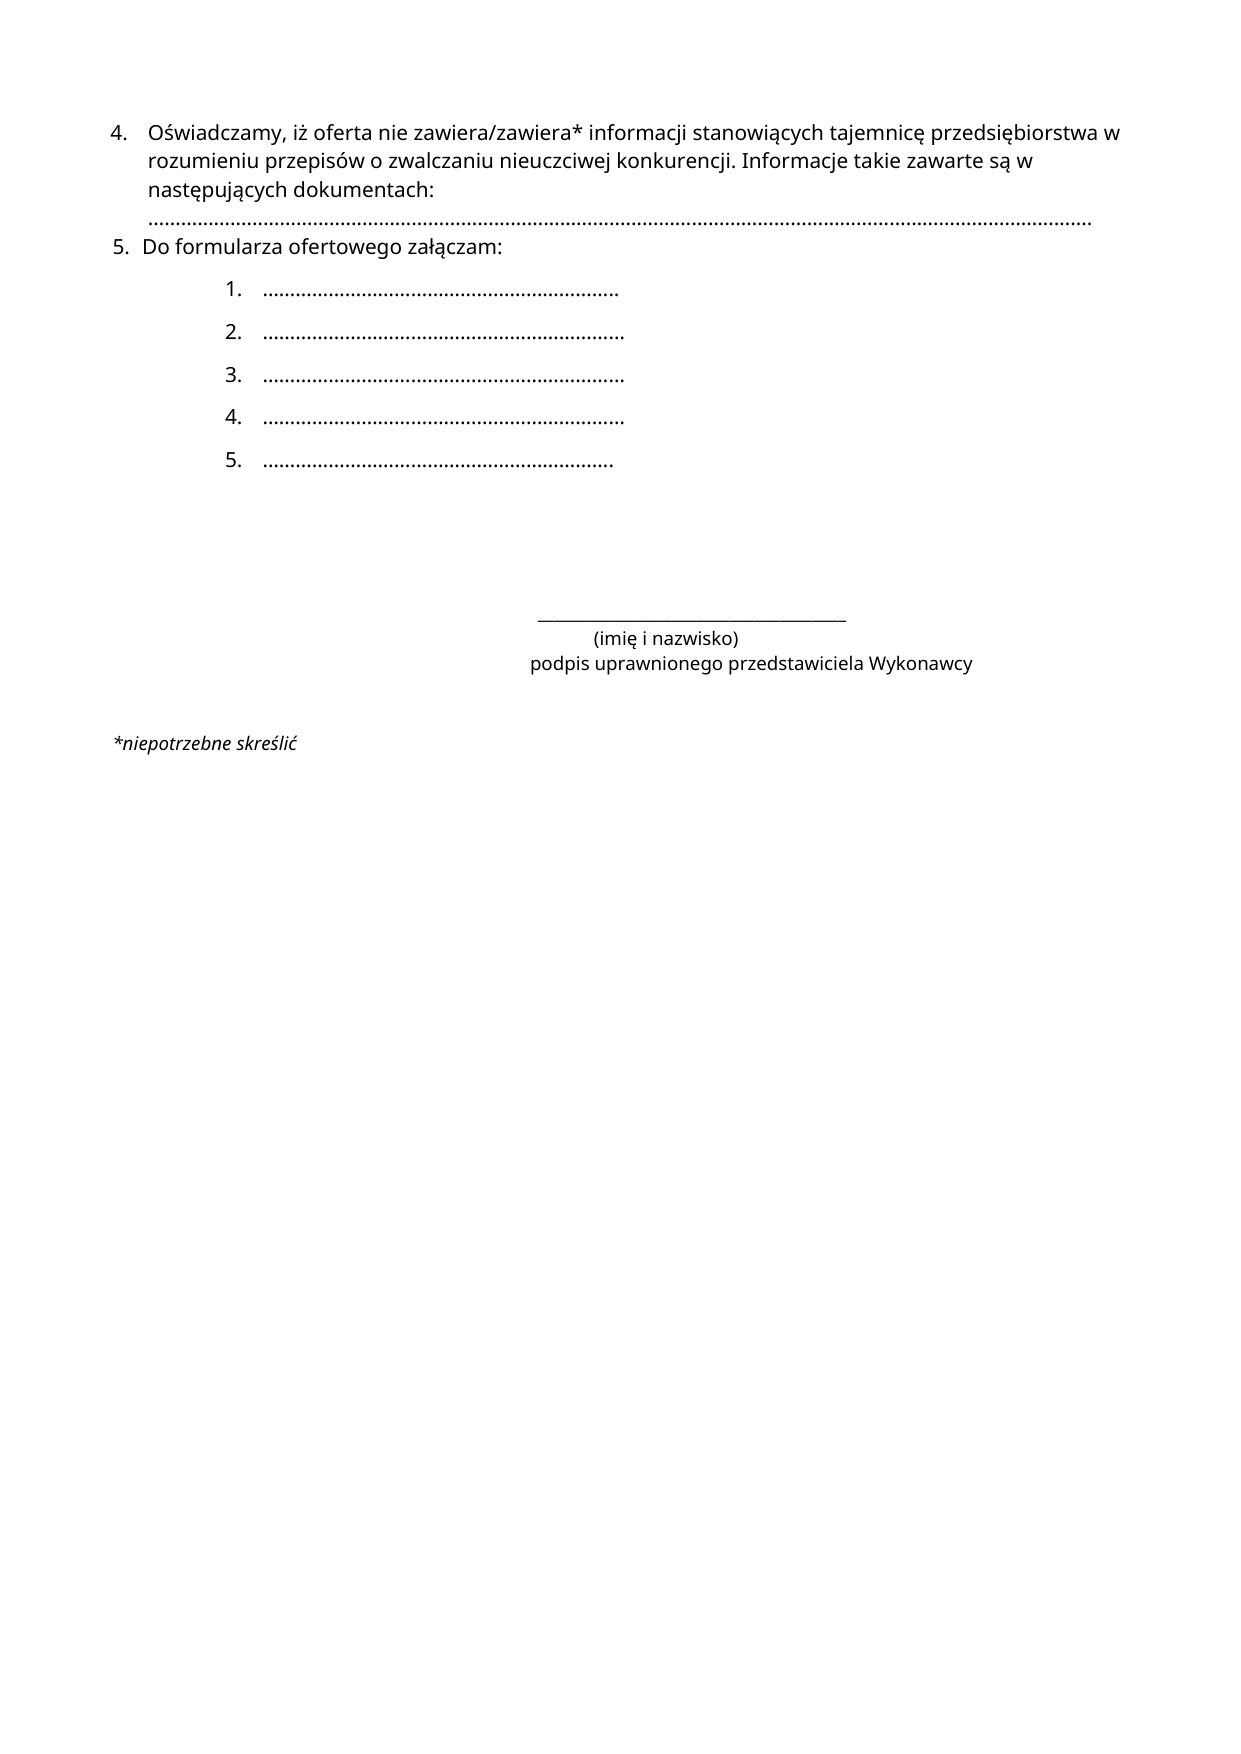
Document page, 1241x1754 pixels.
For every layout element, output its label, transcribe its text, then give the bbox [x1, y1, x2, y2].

text _____________________________________ [112, 599, 1128, 625]
text (imię i nazwisko) [112, 625, 1128, 650]
list ……………………………………………………….. [225, 274, 1128, 303]
list ………………………………………………………… [225, 402, 1128, 431]
text *niepotrzebne skreślić [112, 730, 1128, 755]
list ………………………………………………………………………………………………………………………………………………………. [148, 203, 1128, 232]
list ………………………………………………………. [225, 445, 1128, 473]
list ………………………………………………………… [225, 360, 1128, 388]
text podpis uprawnionego przedstawiciela Wykonawcy [112, 650, 1128, 676]
list Oświadczamy, iż oferta nie zawiera/zawiera* informacji stanowiących tajemnicę przedsiębiorstwa w rozumieniu przepisów o zwalczaniu nieuczciwej konkurencji. Informacje takie zawarte są w następujących dokumentach: [110, 118, 1128, 203]
list Do formularza ofertowego załączam: [112, 232, 1128, 260]
list ………………………………………………………… [225, 317, 1128, 346]
